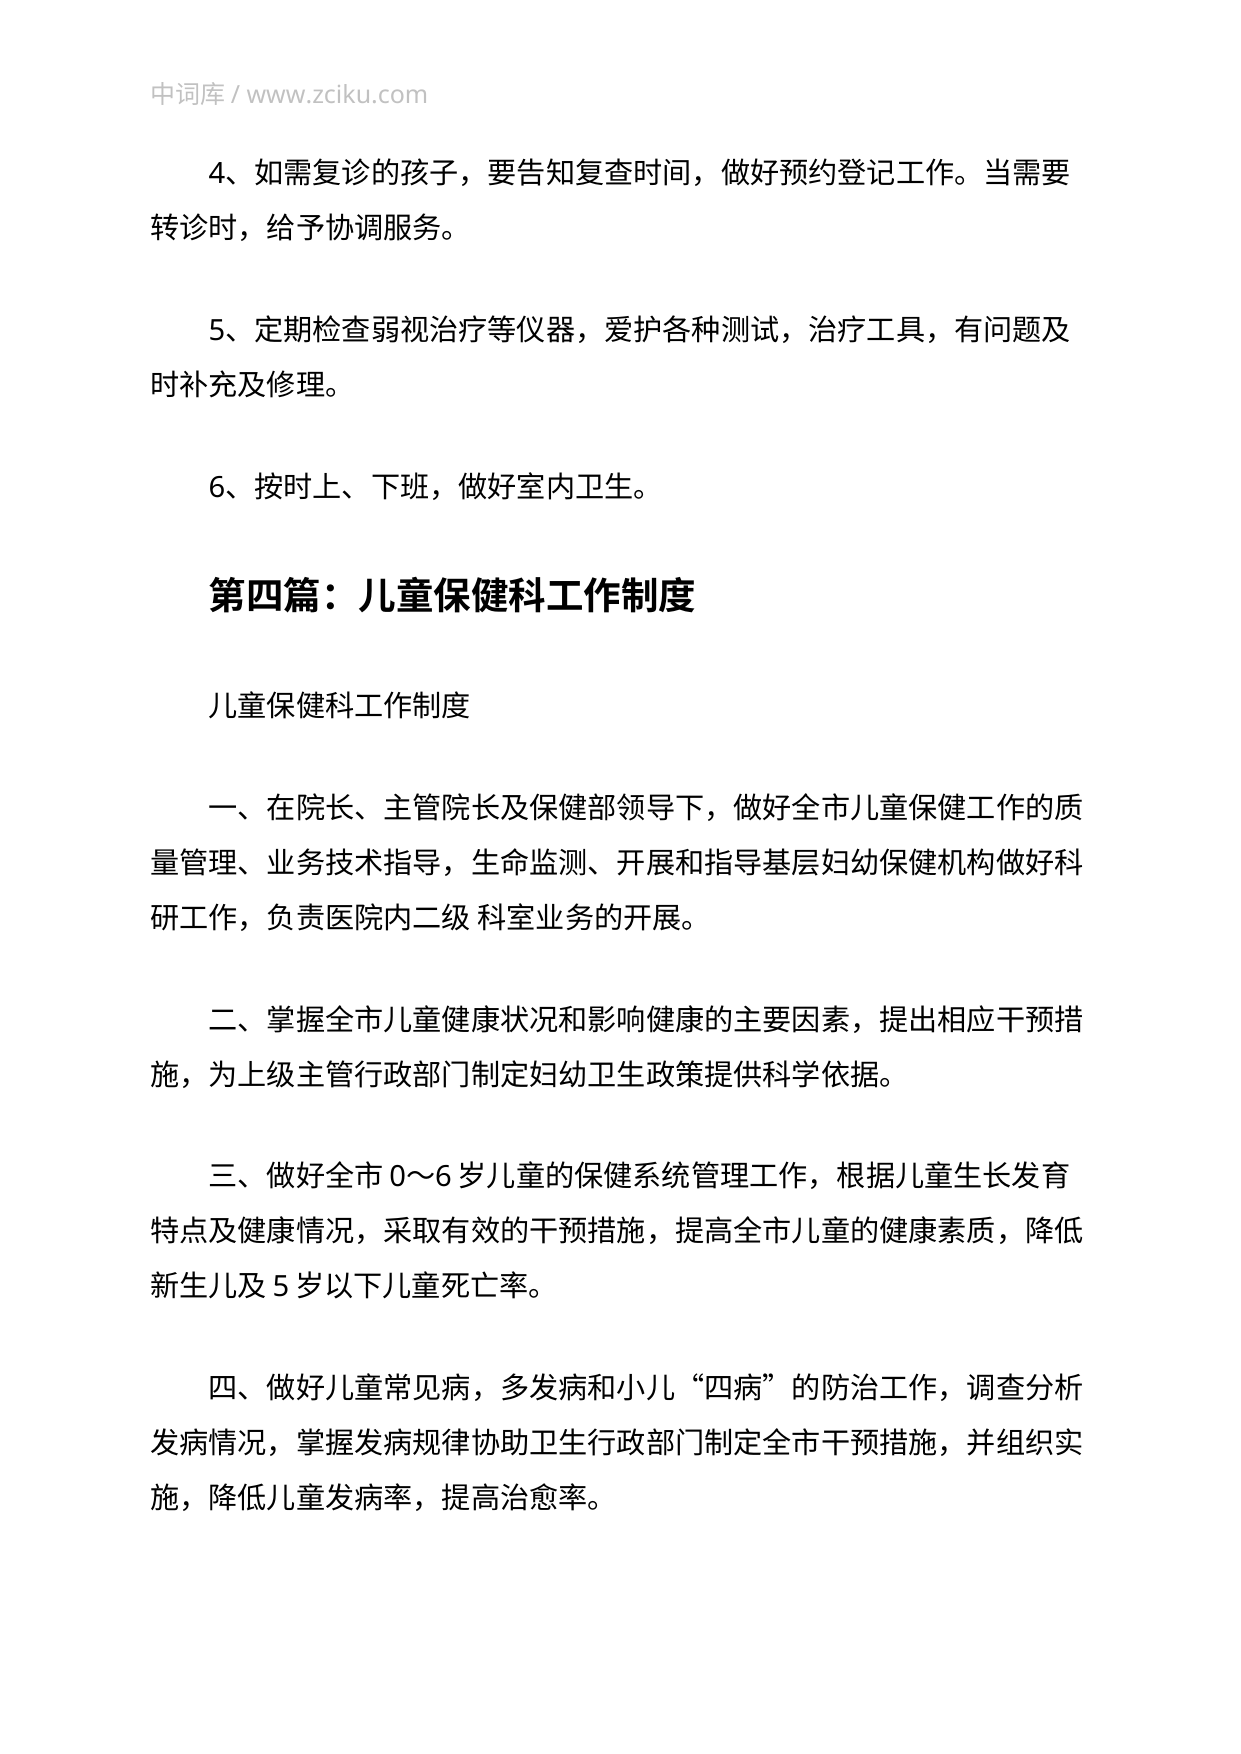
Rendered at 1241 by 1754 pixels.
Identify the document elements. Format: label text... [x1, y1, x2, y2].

text 第四篇：儿童保健科工作制度 [150, 566, 1090, 620]
text 四、做好儿童常见病，多发病和小儿“四病”的防治工作，调查分析发病情况，掌握发病规律协助卫生行政部门制定全市干预措施，并组织实施，降低儿童发病率，提高治愈率。 [150, 1365, 1090, 1517]
text 4、如需复诊的孩子，要告知复查时间，做好预约登记工作。当需要转诊时，给予协调服务。 [150, 150, 1090, 247]
text 6、按时上、下班，做好室内卫生。 [150, 463, 1090, 506]
text 三、做好全市0～6岁儿童的保健系统管理工作，根据儿童生长发育特点及健康情况，采取有效的干预措施，提高全市儿童的健康素质，降低新生儿及5岁以下儿童死亡率。 [150, 1153, 1090, 1305]
text 二、掌握全市儿童健康状况和影响健康的主要因素，提出相应干预措施，为上级主管行政部门制定妇幼卫生政策提供科学依据。 [150, 996, 1090, 1093]
text 儿童保健科工作制度 [150, 683, 1090, 725]
text 5、定期检查弱视治疗等仪器，爱护各种测试，治疗工具，有问题及时补充及修理。 [150, 307, 1090, 404]
text 一、在院长、主管院长及保健部领导下，做好全市儿童保健工作的质量管理、业务技术指导，生命监测、开展和指导基层妇幼保健机构做好科研工作，负责医院内二级 科室业务的开展。 [150, 785, 1090, 937]
